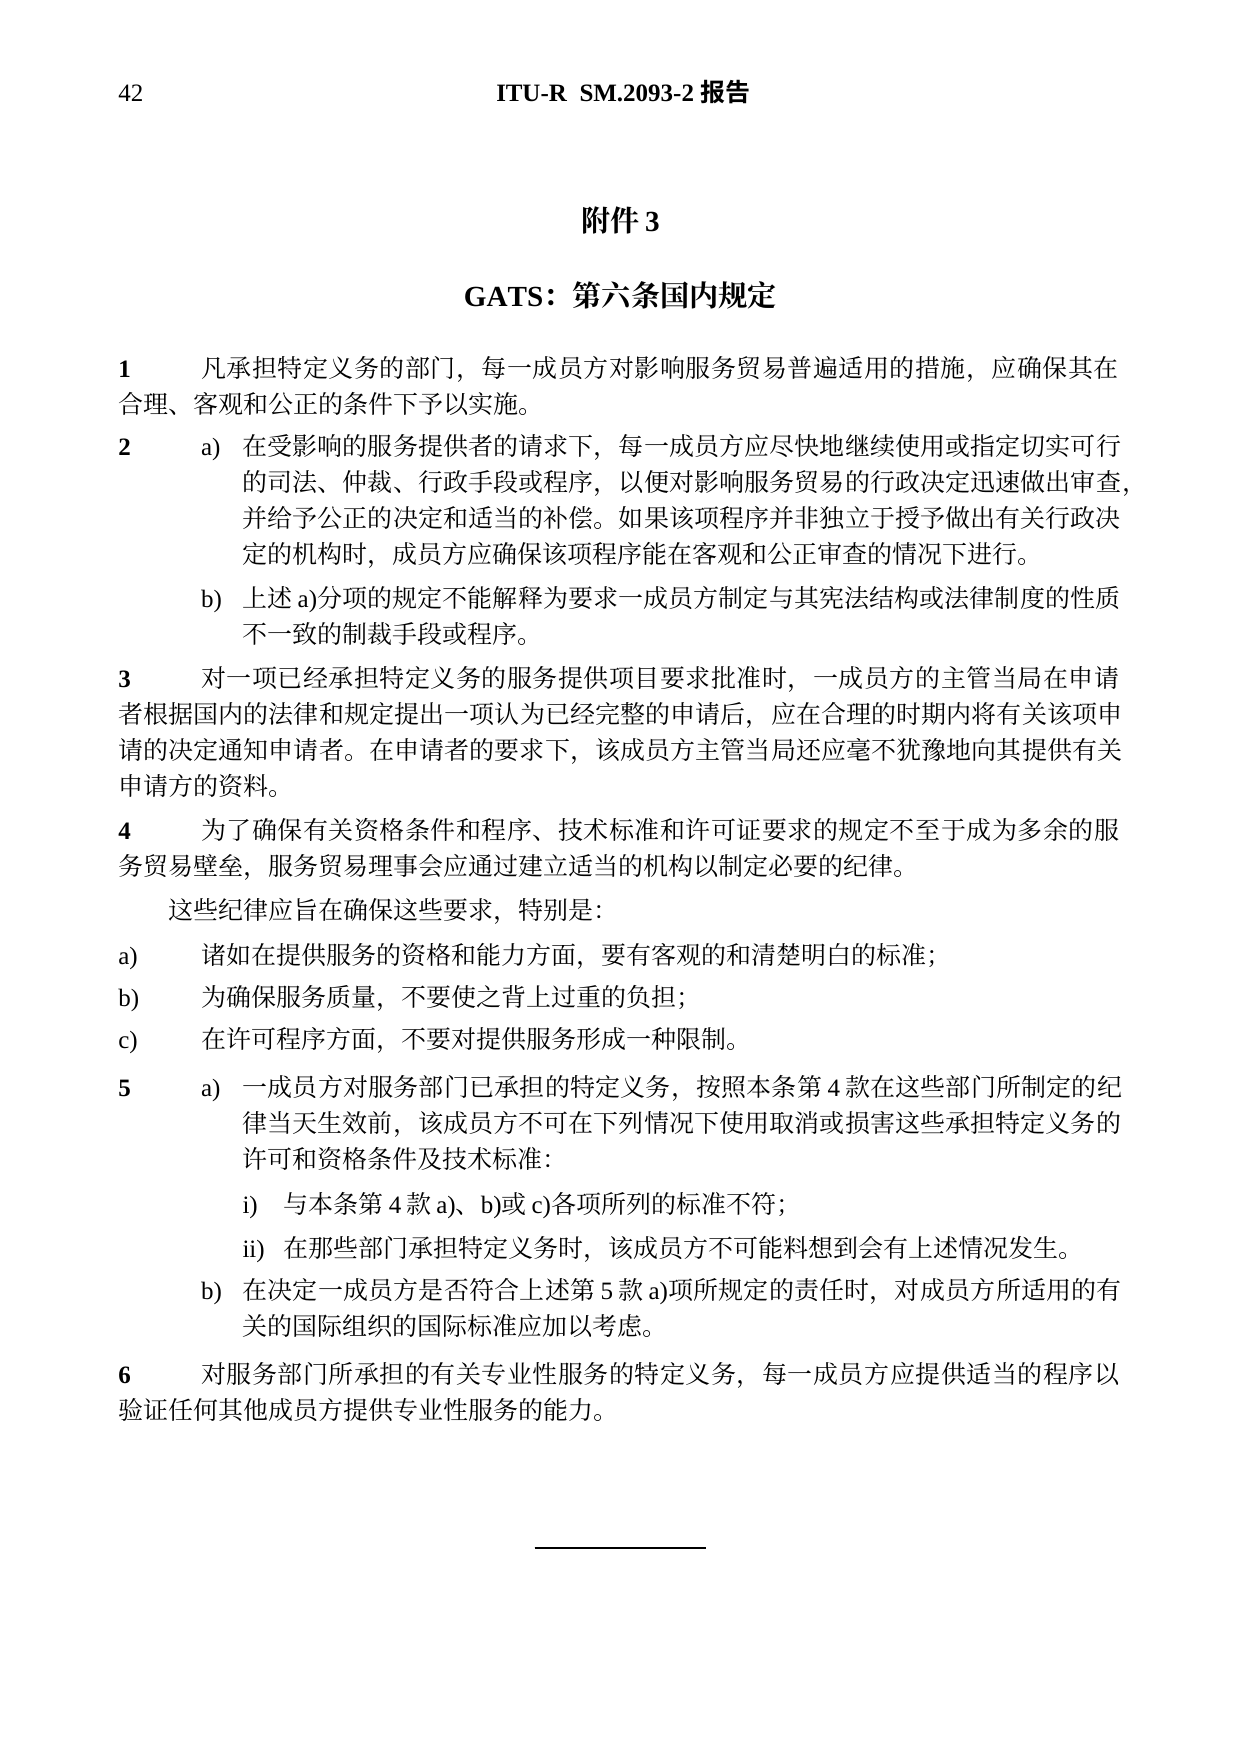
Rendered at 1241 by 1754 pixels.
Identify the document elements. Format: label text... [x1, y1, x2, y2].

text b) 上述a)分项的规定不能解释为要求一成员方制定与其宪法结构或法律制度的性质不一致的制裁手段或程序。 [201, 578, 1122, 650]
text a) 诸如在提供服务的资格和能力方面，要有客观的和清楚明白的标准； [118, 935, 1122, 971]
text a) 一成员方对服务部门已承担的特定义务，按照本条第4款在这些部门所制定的纪律当天生效前，该成员方不可在下列情况下使用取消或损害这些承担特定义务的许可和资格条件及技术标准： [118, 1068, 1122, 1176]
text 这些纪律应旨在确保这些要求，特别是： [118, 891, 1122, 927]
text i) 与本条第4款a)、b)或c)各项所列的标准不符； [242, 1184, 1122, 1220]
text ii) 在那些部门承担特定义务时，该成员方不可能料想到会有上述情况发生。 [242, 1228, 1122, 1264]
text c) 在许可程序方面，不要对提供服务形成一种限制。 [118, 1020, 1122, 1056]
text 6 对服务部门所承担的有关专业性服务的特定义务，每一成员方应提供适当的程序以验证任何其他成员方提供专业性服务的能力。 [118, 1355, 1122, 1427]
text b) 在决定一成员方是否符合上述第5款a)项所规定的责任时，对成员方所适用的有关的国际组织的国际标准应加以考虑。 [201, 1271, 1122, 1343]
title 1 凡承担特定义务的部门，每一成员方对影响服务贸易普遍适用的措施，应确保其在合理、客观和公正的条件下予以实施。 [118, 348, 1122, 420]
text a) 在受影响的服务提供者的请求下，每一成员方应尽快地继续使用或指定切实可行的司法、仲裁、行政手段或程序，以便对影响服务贸易的行政决定迅速做出审查，并给予公正的决定和适当的补偿。如果该项程序并非独立于授予做出有关行政决定的机构时，成员方应确保该项程序能在客观和公正审查的情况下进行。 [118, 426, 1122, 570]
text 4 为了确保有关资格条件和程序、技术标准和许可证要求的规定不至于成为多余的服务贸易壁垒，服务贸易理事会应通过建立适当的机构以制定必要的纪律。 [118, 811, 1122, 883]
title 附件3 GATS：第六条国内规定 [118, 198, 1122, 315]
text b) 为确保服务质量，不要使之背上过重的负担； [118, 977, 1122, 1013]
text 3 对一项已经承担特定义务的服务提供项目要求批准时，一成员方的主管当局在申请者根据国内的法律和规定提出一项认为已经完整的申请后，应在合理的时期内将有关该项申请的决定通知申请者。在申请者的要求下，该成员方主管当局还应毫不犹豫地向其提供有关申请方的资料。 [118, 659, 1122, 802]
